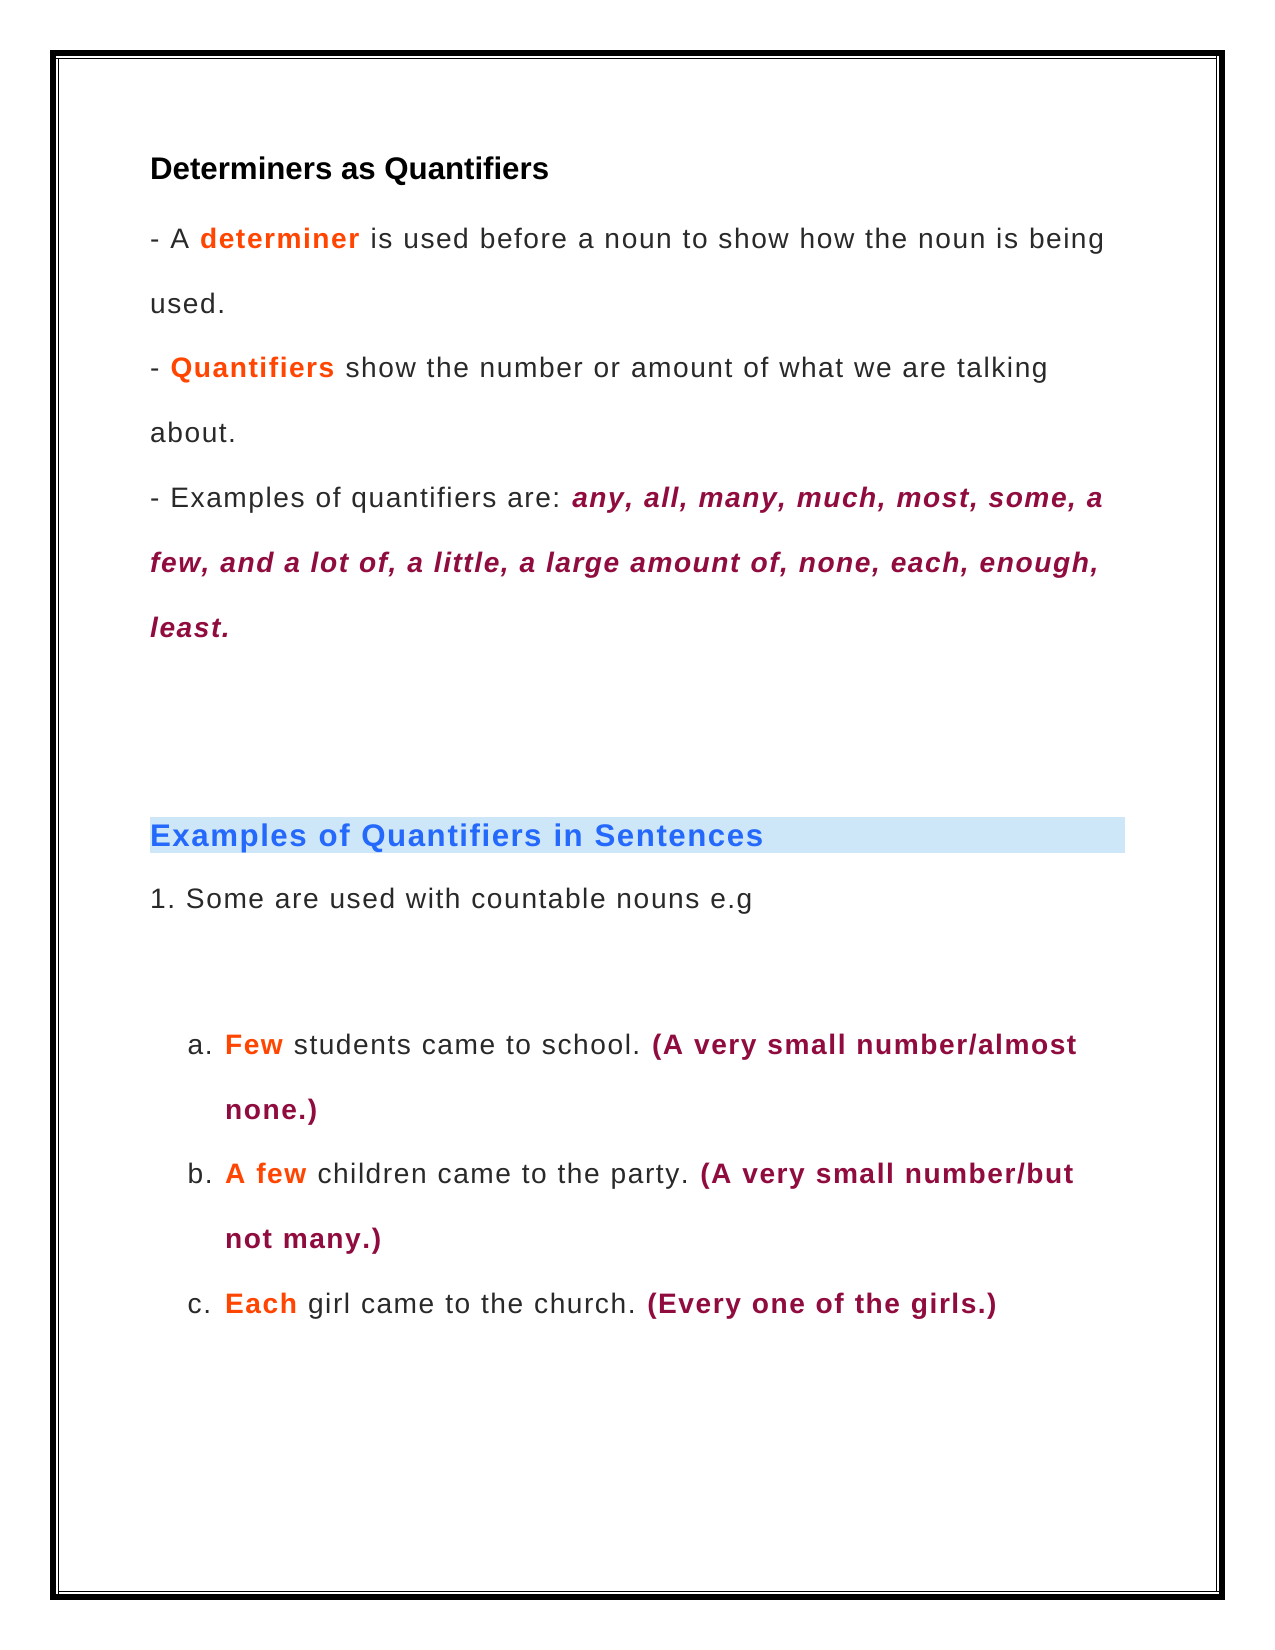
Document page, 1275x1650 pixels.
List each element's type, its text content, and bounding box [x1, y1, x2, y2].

list Few students came to school. (A very small number/almost none.) [187, 1028, 1125, 1125]
subtitle Examples of Quantifiers in Sentences [150, 817, 1125, 853]
subtitle Determiners as Quantifiers [150, 150, 1125, 186]
text 1. Some are used with countable nouns e.g [150, 882, 1125, 971]
list A few children came to the party. (A very small number/but not many.) [187, 1157, 1125, 1254]
list Each girl came to the church. (Every one of the girls.) [187, 1287, 1125, 1319]
text - A determiner is used before a noun to show how the noun is being used. - Quantifiers show the number or amount of what we are talking about. - Examples of quantifiers are: any, all, many, much, most, some, a few, and a lot of, a little, a large amount of, none, each, enough, least. [150, 222, 1125, 764]
